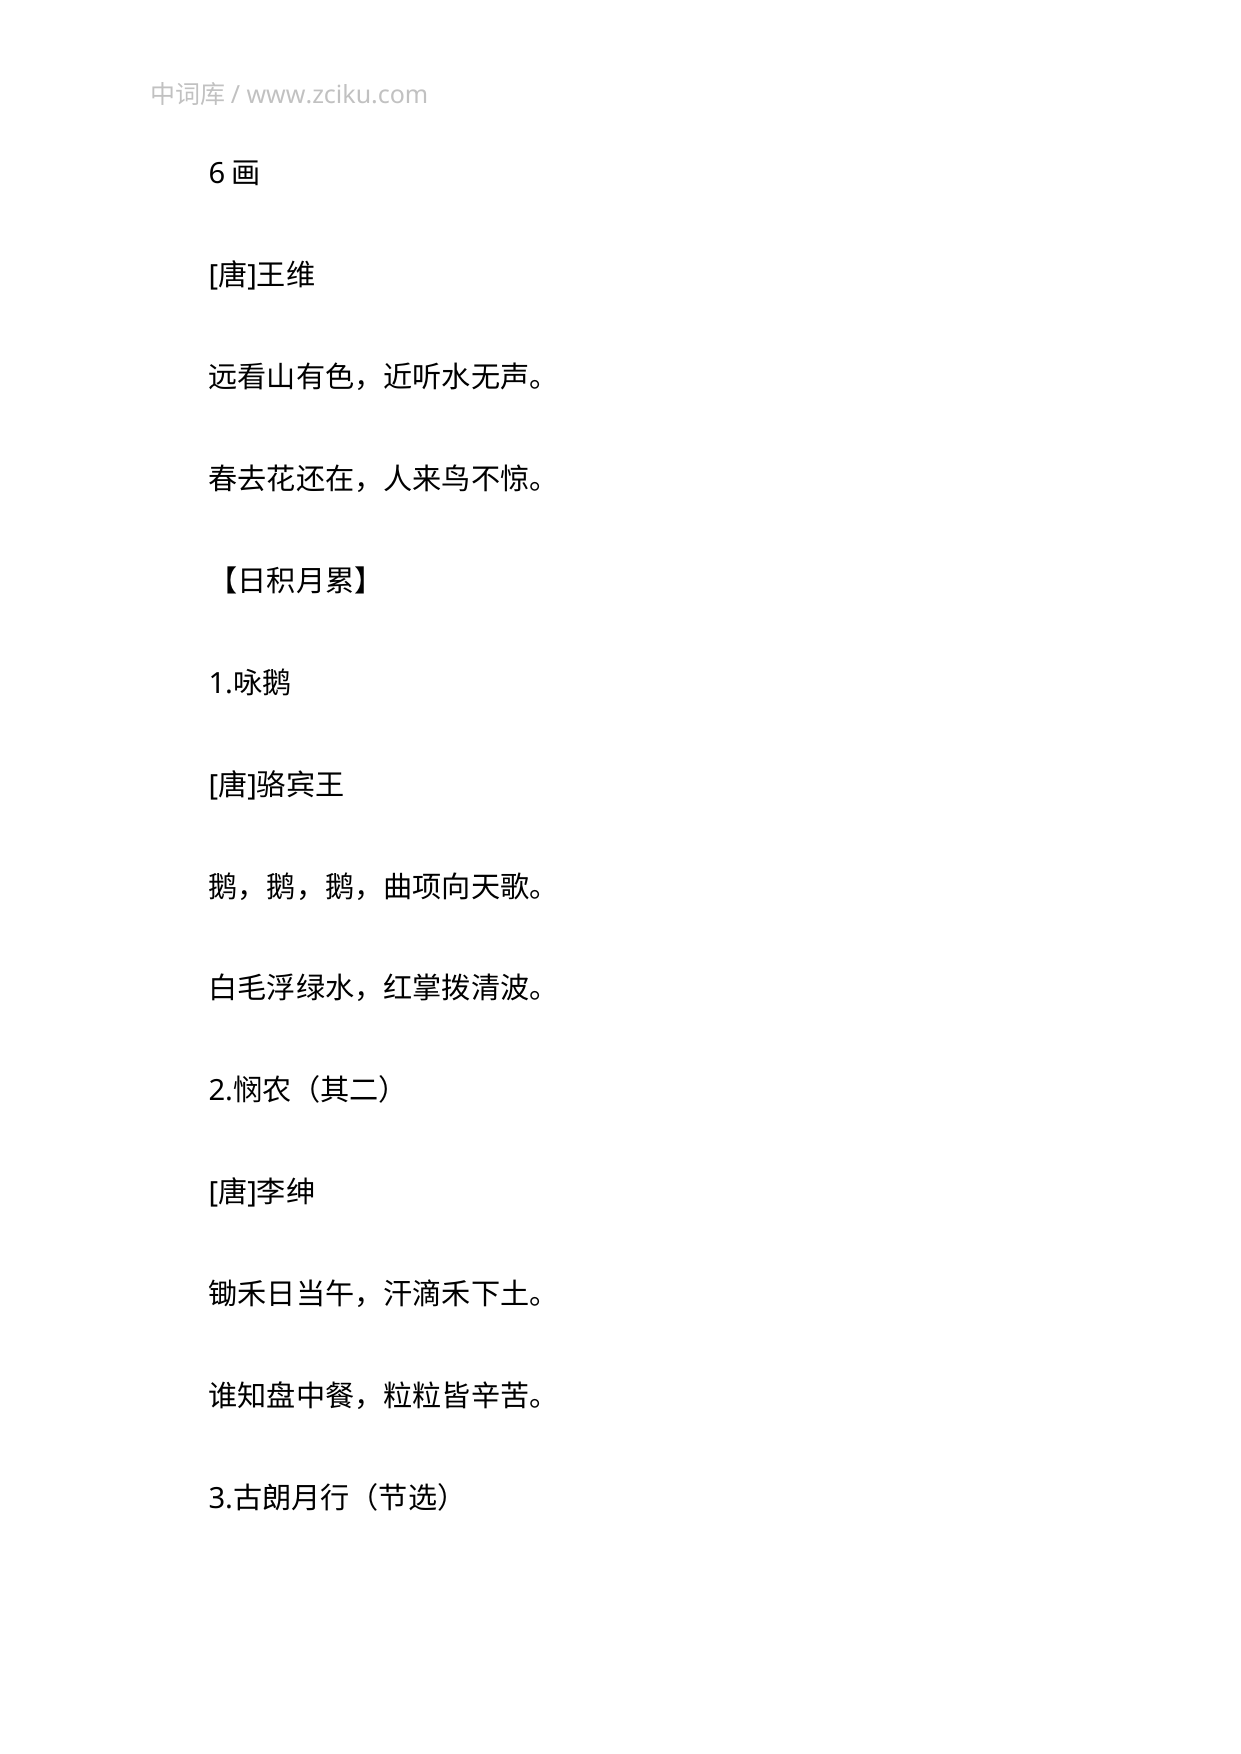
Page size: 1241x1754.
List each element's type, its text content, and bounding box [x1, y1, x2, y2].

text 【日积月累】 [150, 557, 1090, 600]
text 3.古朗月行（节选） [150, 1474, 1090, 1517]
text [唐]骆宾王 [150, 761, 1090, 804]
text 谁知盘中餐，粒粒皆辛苦。 [150, 1372, 1090, 1415]
text 1.咏鹅 [150, 659, 1090, 702]
text 远看山有色，近听水无声。 [150, 354, 1090, 396]
text 鹅，鹅，鹅，曲项向天歌。 [150, 863, 1090, 906]
text 2.悯农（其二） [150, 1067, 1090, 1109]
text 锄禾日当午，汗滴禾下土。 [150, 1271, 1090, 1313]
text 春去花还在，人来鸟不惊。 [150, 456, 1090, 498]
text 白毛浮绿水，红掌拨清波。 [150, 965, 1090, 1007]
text 6画 [150, 150, 1090, 192]
text [唐]李绅 [150, 1169, 1090, 1211]
text [唐]王维 [150, 252, 1090, 294]
